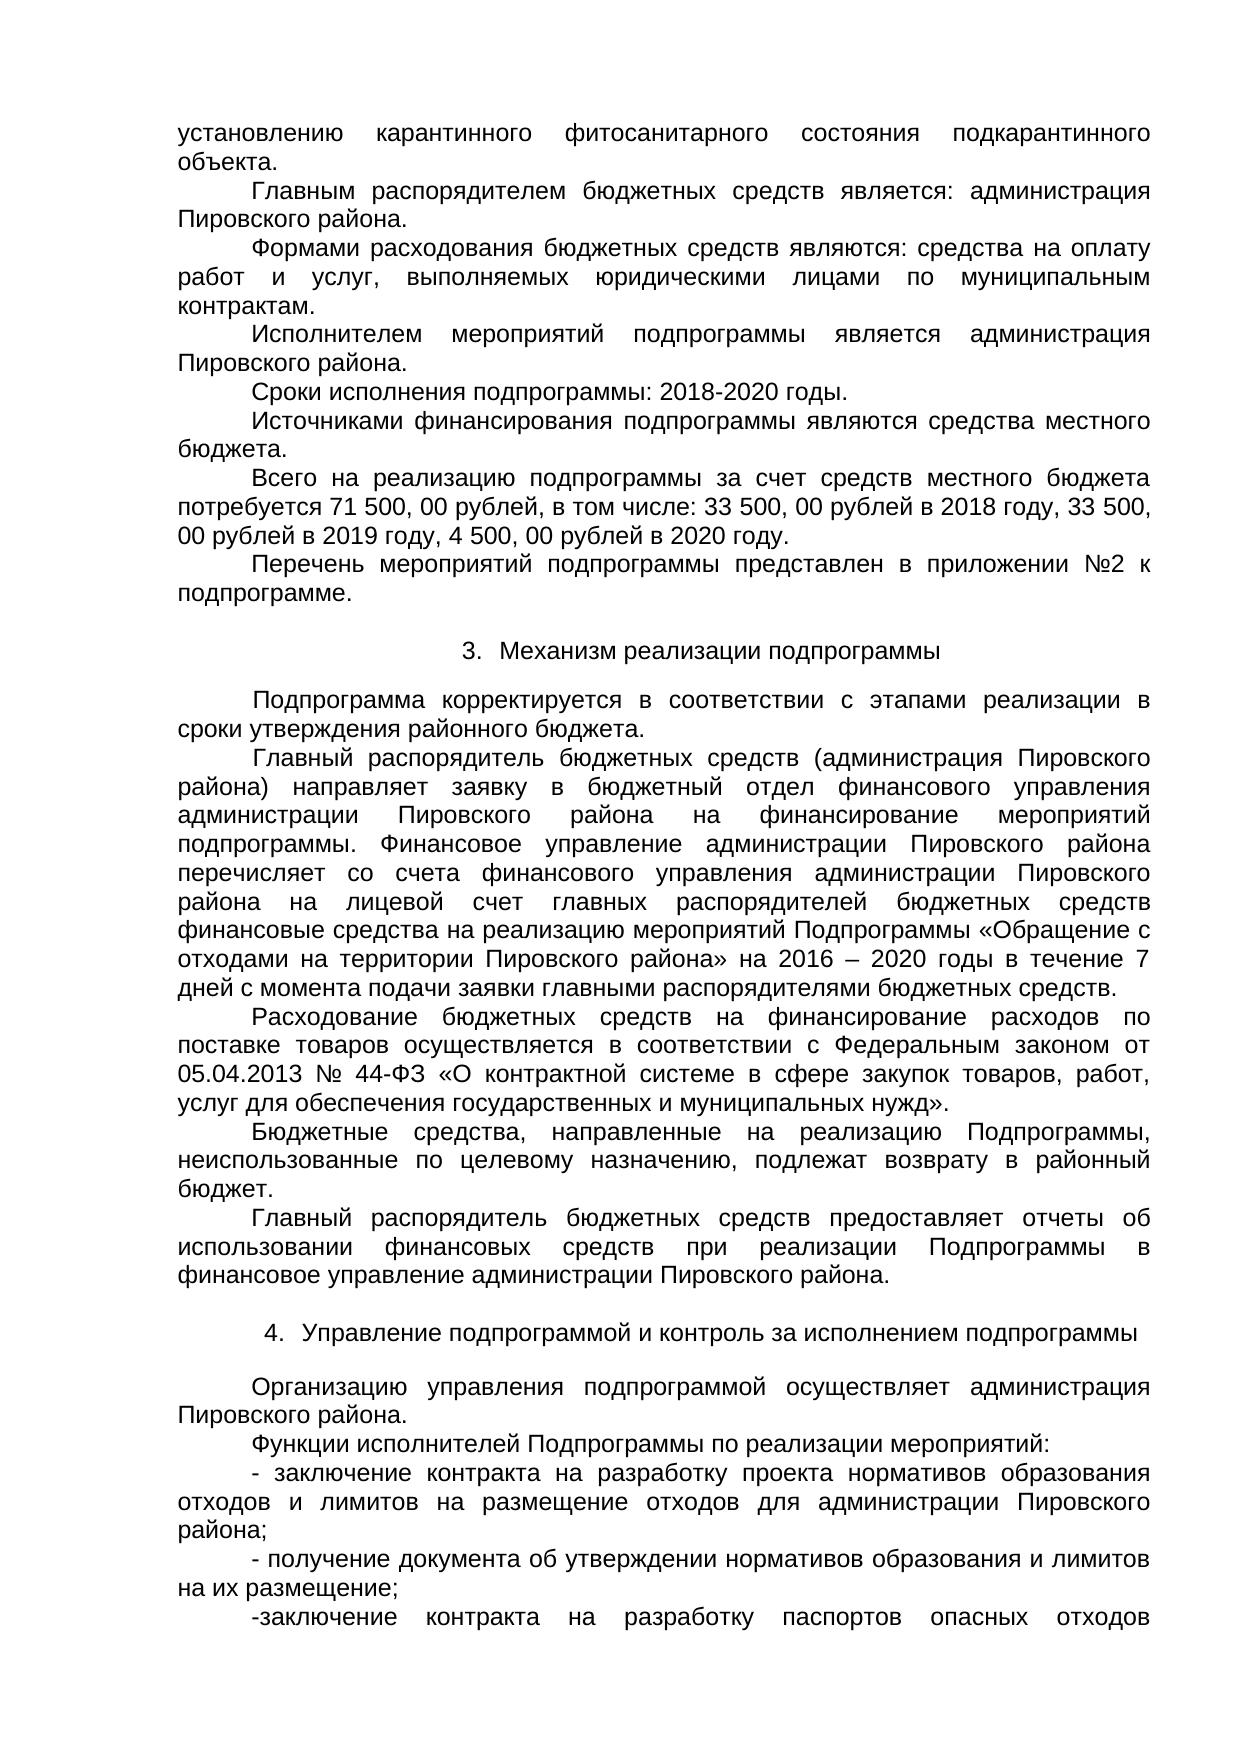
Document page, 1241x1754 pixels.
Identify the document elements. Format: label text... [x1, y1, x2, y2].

text Перечень мероприятий подпрограммы представлен в приложении №2 к подпрограмме. [177, 549, 1152, 607]
text Главный распорядитель бюджетных средств (администрация Пировского района) направляет заявку в бюджетный отдел финансового управления администрации Пировского района на финансирование мероприятий подпрограммы. Финансовое управление администрации Пировского района перечисляет со счета финансового управления администрации Пировского района на лицевой счет главных распорядителей бюджетных средств финансовые средства на реализацию мероприятий Подпрограммы «Обращение с отходами на территории Пировского района» на 2016 – 2020 годы в течение 7 дней с момента подачи заявки главными распорядителями бюджетных средств. [177, 743, 1152, 1001]
text Исполнителем мероприятий подпрограммы является администрация Пировского района. [177, 319, 1152, 377]
text - получение документа об утверждении нормативов образования и лимитов на их размещение; [177, 1544, 1152, 1602]
text Организацию управления подпрограммой осуществляет администрация Пировского района. [177, 1372, 1152, 1429]
text Формами расходования бюджетных средств являются: средства на оплату работ и услуг, выполняемых юридическими лицами по муниципальным контрактам. [177, 233, 1152, 319]
text Функции исполнителей Подпрограммы по реализации мероприятий: [177, 1429, 1152, 1458]
list Управление подпрограммой и контроль за исполнением подпрограммы [251, 1318, 1152, 1346]
text Всего на реализацию подпрограммы за счет средств местного бюджета потребуется 71 500, 00 рублей, в том числе: 33 500, 00 рублей в 2018 году, 33 500, 00 рублей в 2019 году, 4 500, 00 рублей в 2020 году. [177, 463, 1152, 549]
text Источниками финансирования подпрограммы являются средства местного бюджета. [177, 406, 1152, 463]
text Расходование бюджетных средств на финансирование расходов по поставке товаров осуществляется в соответствии с Федеральным законом от 05.04.2013 № 44-ФЗ «О контрактной системе в сфере закупок товаров, работ, услуг для обеспечения государственных и муниципальных нужд». [177, 1001, 1152, 1116]
text Подпрограмма корректируется в соответствии с этапами реализации в сроки утверждения районного бюджета. [177, 685, 1152, 743]
text Главный распорядитель бюджетных средств предоставляет отчеты об использовании финансовых средств при реализации Подпрограммы в финансовое управление администрации Пировского района. [177, 1203, 1152, 1289]
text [177, 1602, 1152, 1630]
text Сроки исполнения подпрограммы: 2018-2020 годы. [177, 377, 1152, 406]
text Бюджетные средства, направленные на реализацию Подпрограммы, неиспользованные по целевому назначению, подлежат возврату в районный бюджет. [177, 1116, 1152, 1203]
list Механизм реализации подпрограммы [251, 636, 1152, 664]
text Главным распорядителем бюджетных средств является: администрация Пировского района. [177, 176, 1152, 233]
text - заключение контракта на разработку проекта нормативов образования отходов и лимитов на размещение отходов для администрации Пировского района; [177, 1458, 1152, 1544]
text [177, 118, 1152, 176]
